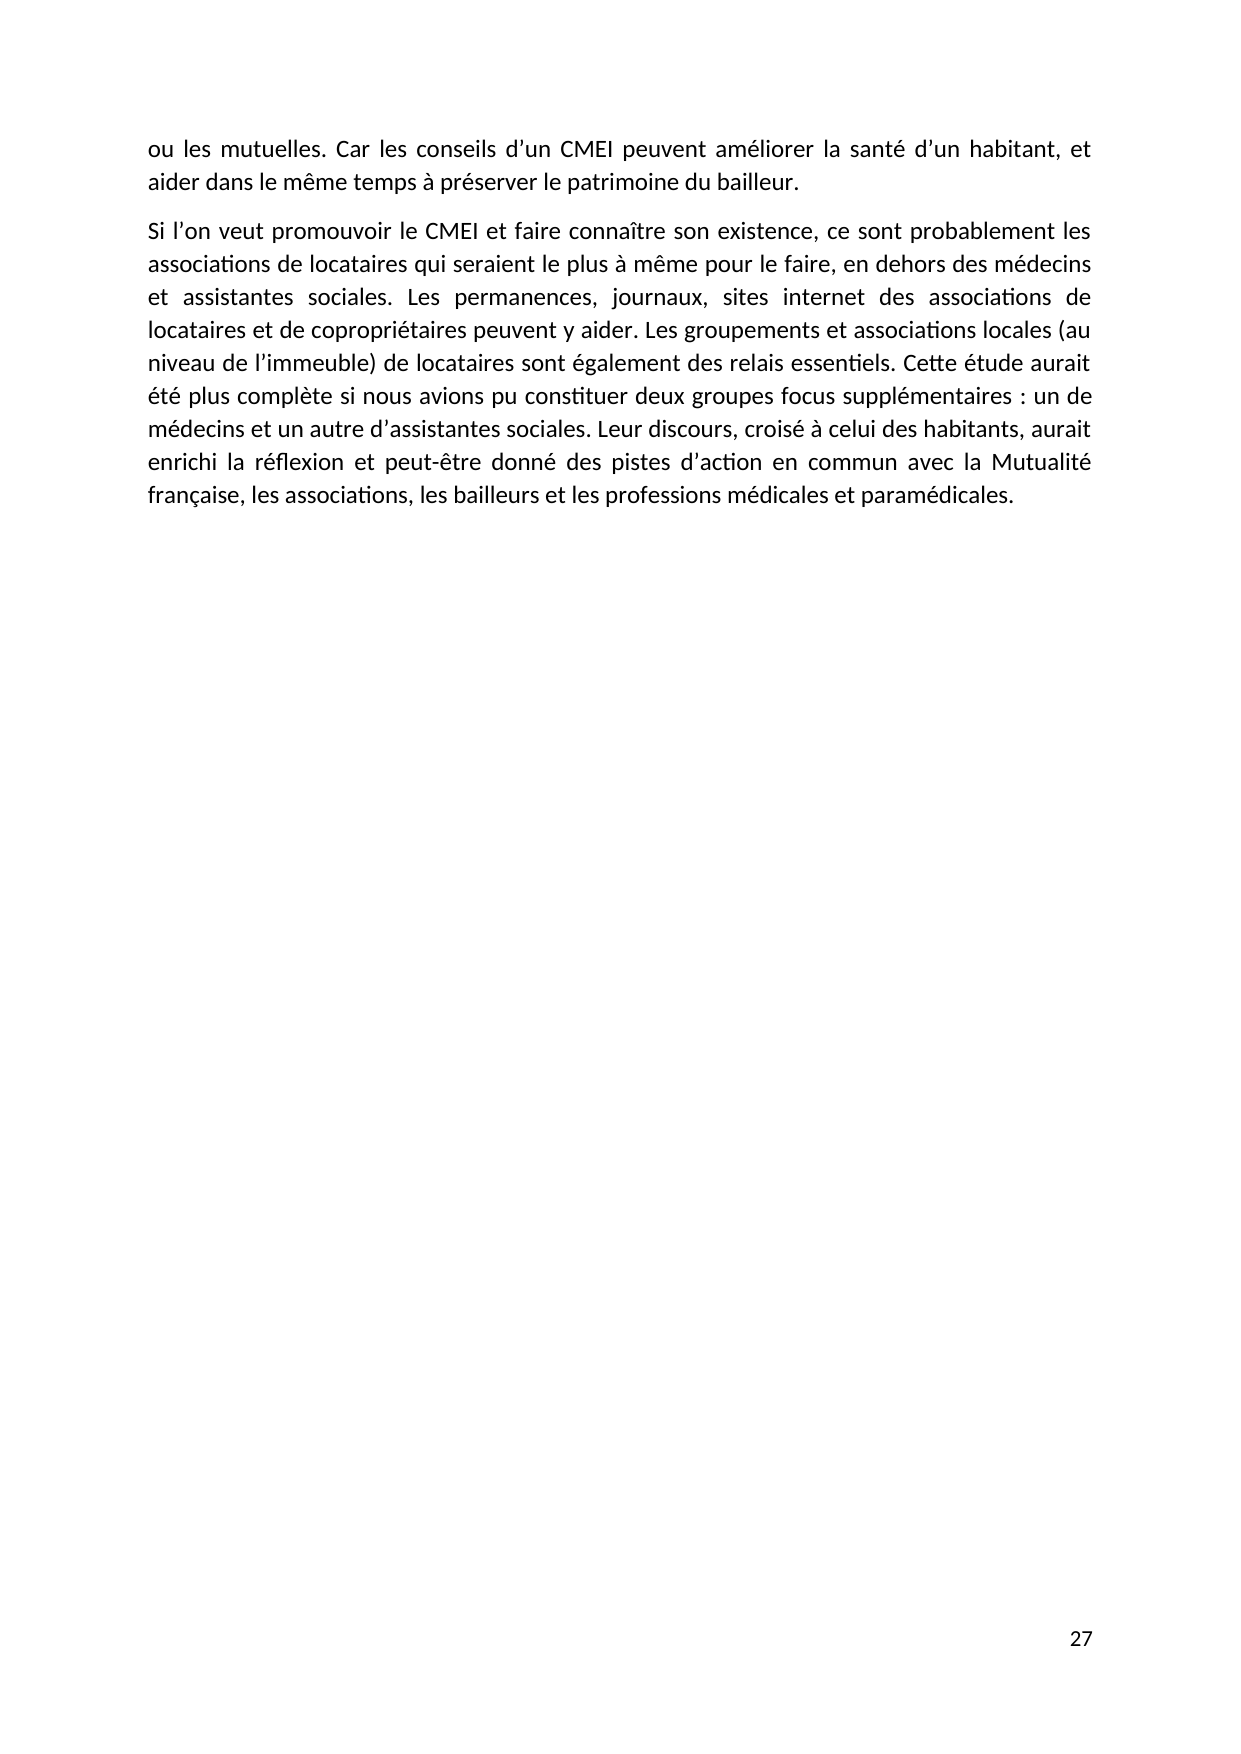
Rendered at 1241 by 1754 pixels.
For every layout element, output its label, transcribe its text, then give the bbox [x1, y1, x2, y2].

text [148, 133, 1093, 196]
text Si l’on veut promouvoir le CMEI et faire connaître son existence, ce sont probablement les associations de locataires qui seraient le plus à même pour le faire, en dehors des médecins et assistantes sociales. Les permanences, journaux, sites internet des associations de locataires et de copropriétaires peuvent y aider. Les groupements et associations locales (au niveau de l’immeuble) de locataires sont également des relais essentiels. Cette étude aurait été plus complète si nous avions pu constituer deux groupes focus supplémentaires : un de médecins et un autre d’assistantes sociales. Leur discours, croisé à celui des habitants, aurait enrichi la réflexion et peut-être donné des pistes d’action en commun avec la Mutualité française, les associations, les bailleurs et les professions médicales et paramédicales. [148, 215, 1093, 509]
